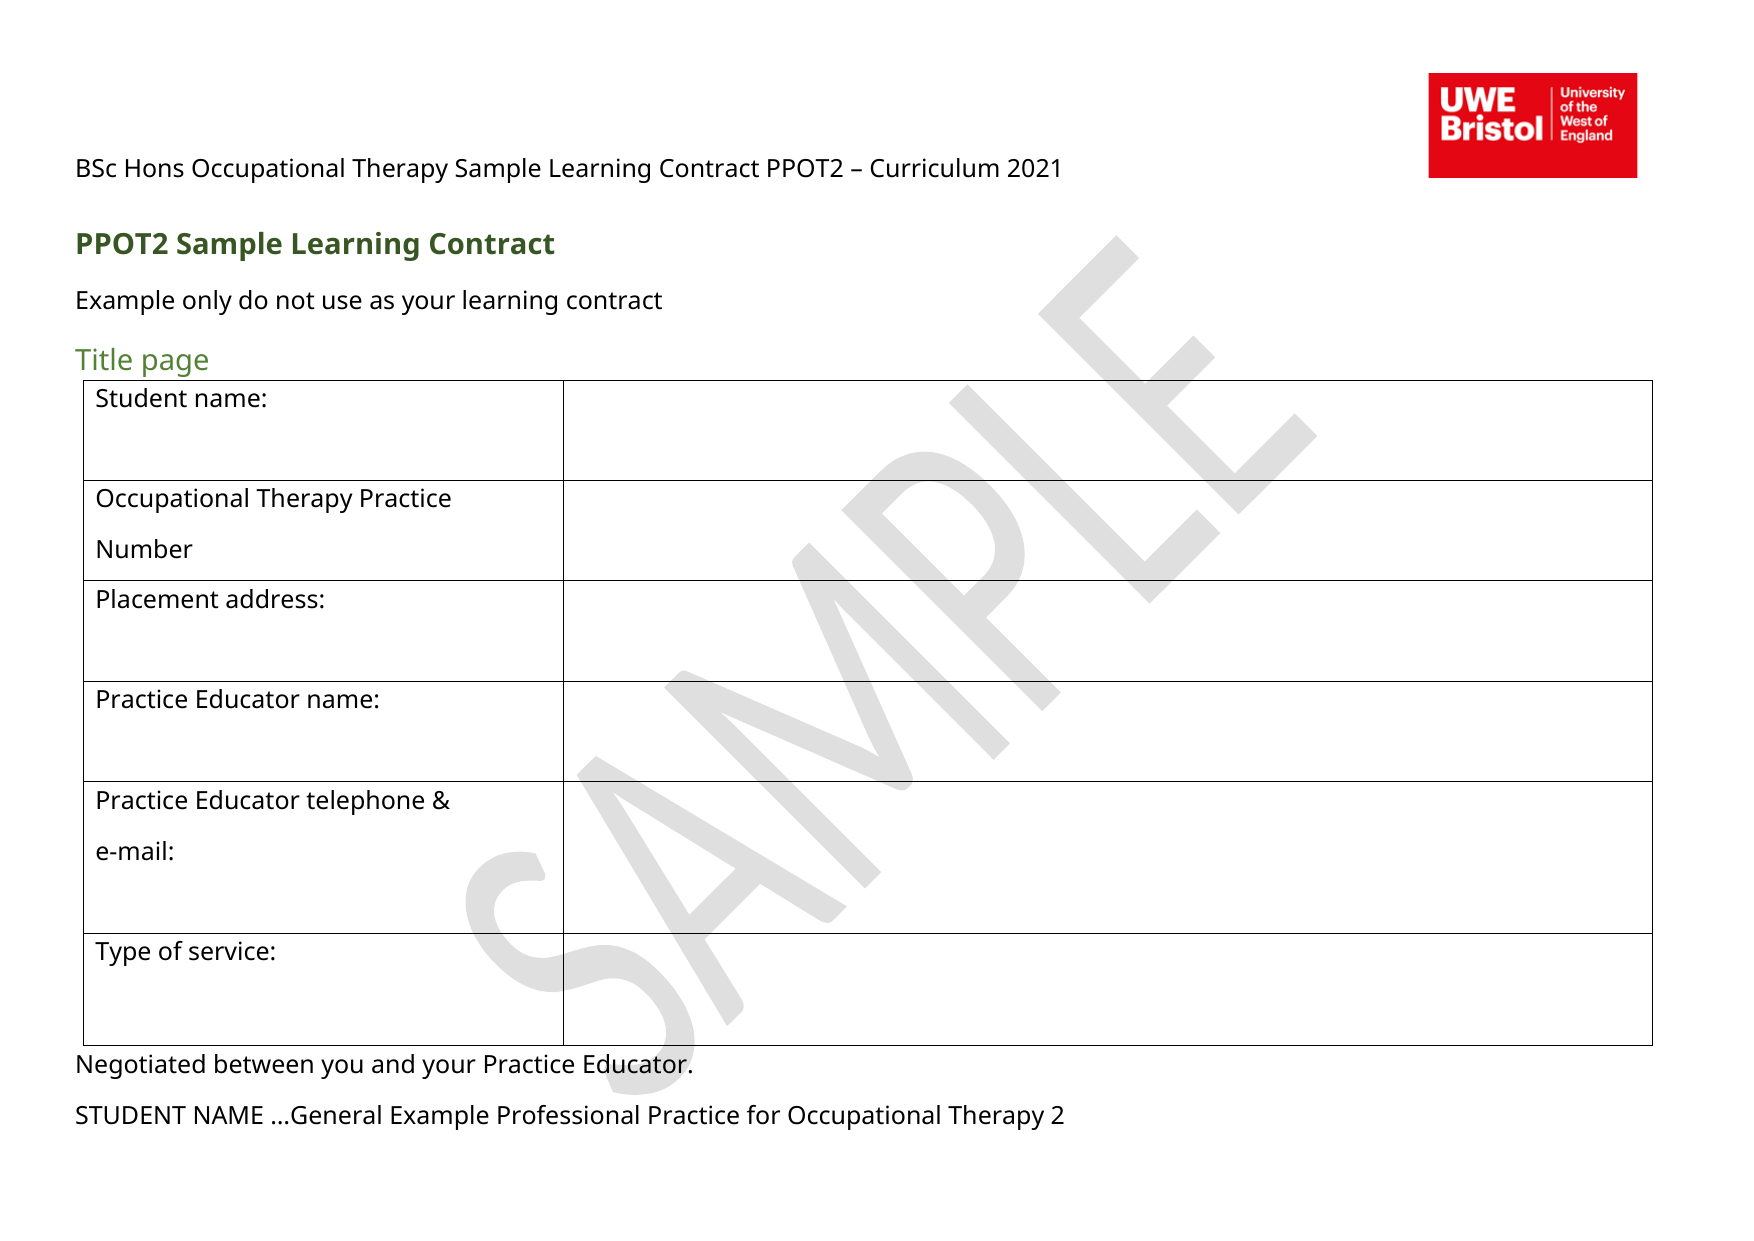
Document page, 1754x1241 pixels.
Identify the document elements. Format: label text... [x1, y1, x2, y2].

text Example only do not use as your learning contract [75, 283, 1679, 317]
table_cell [564, 481, 1652, 580]
table_cell [564, 682, 1652, 781]
text Negotiated between you and your Practice Educator. [75, 1046, 1679, 1080]
table_cell [564, 934, 1652, 1045]
table_cell Practice Educator telephone & e-mail: [84, 782, 563, 933]
table_cell Occupational Therapy Practice Number [84, 481, 563, 580]
table_cell Placement address: [84, 581, 563, 681]
picture [1428, 73, 1638, 178]
subtitle PPOT2 Sample Learning Contract [75, 223, 1679, 263]
list Title page [75, 334, 1679, 379]
text STUDENT NAME …General Example Professional Practice for Occupational Therapy 2 [75, 1097, 1679, 1131]
table_cell Practice Educator name: [84, 682, 563, 781]
table_header Student name: [84, 381, 563, 480]
table_cell [564, 782, 1652, 933]
table_cell Type of service: [84, 934, 563, 1045]
table_cell [564, 581, 1652, 681]
table_header [564, 381, 1652, 480]
